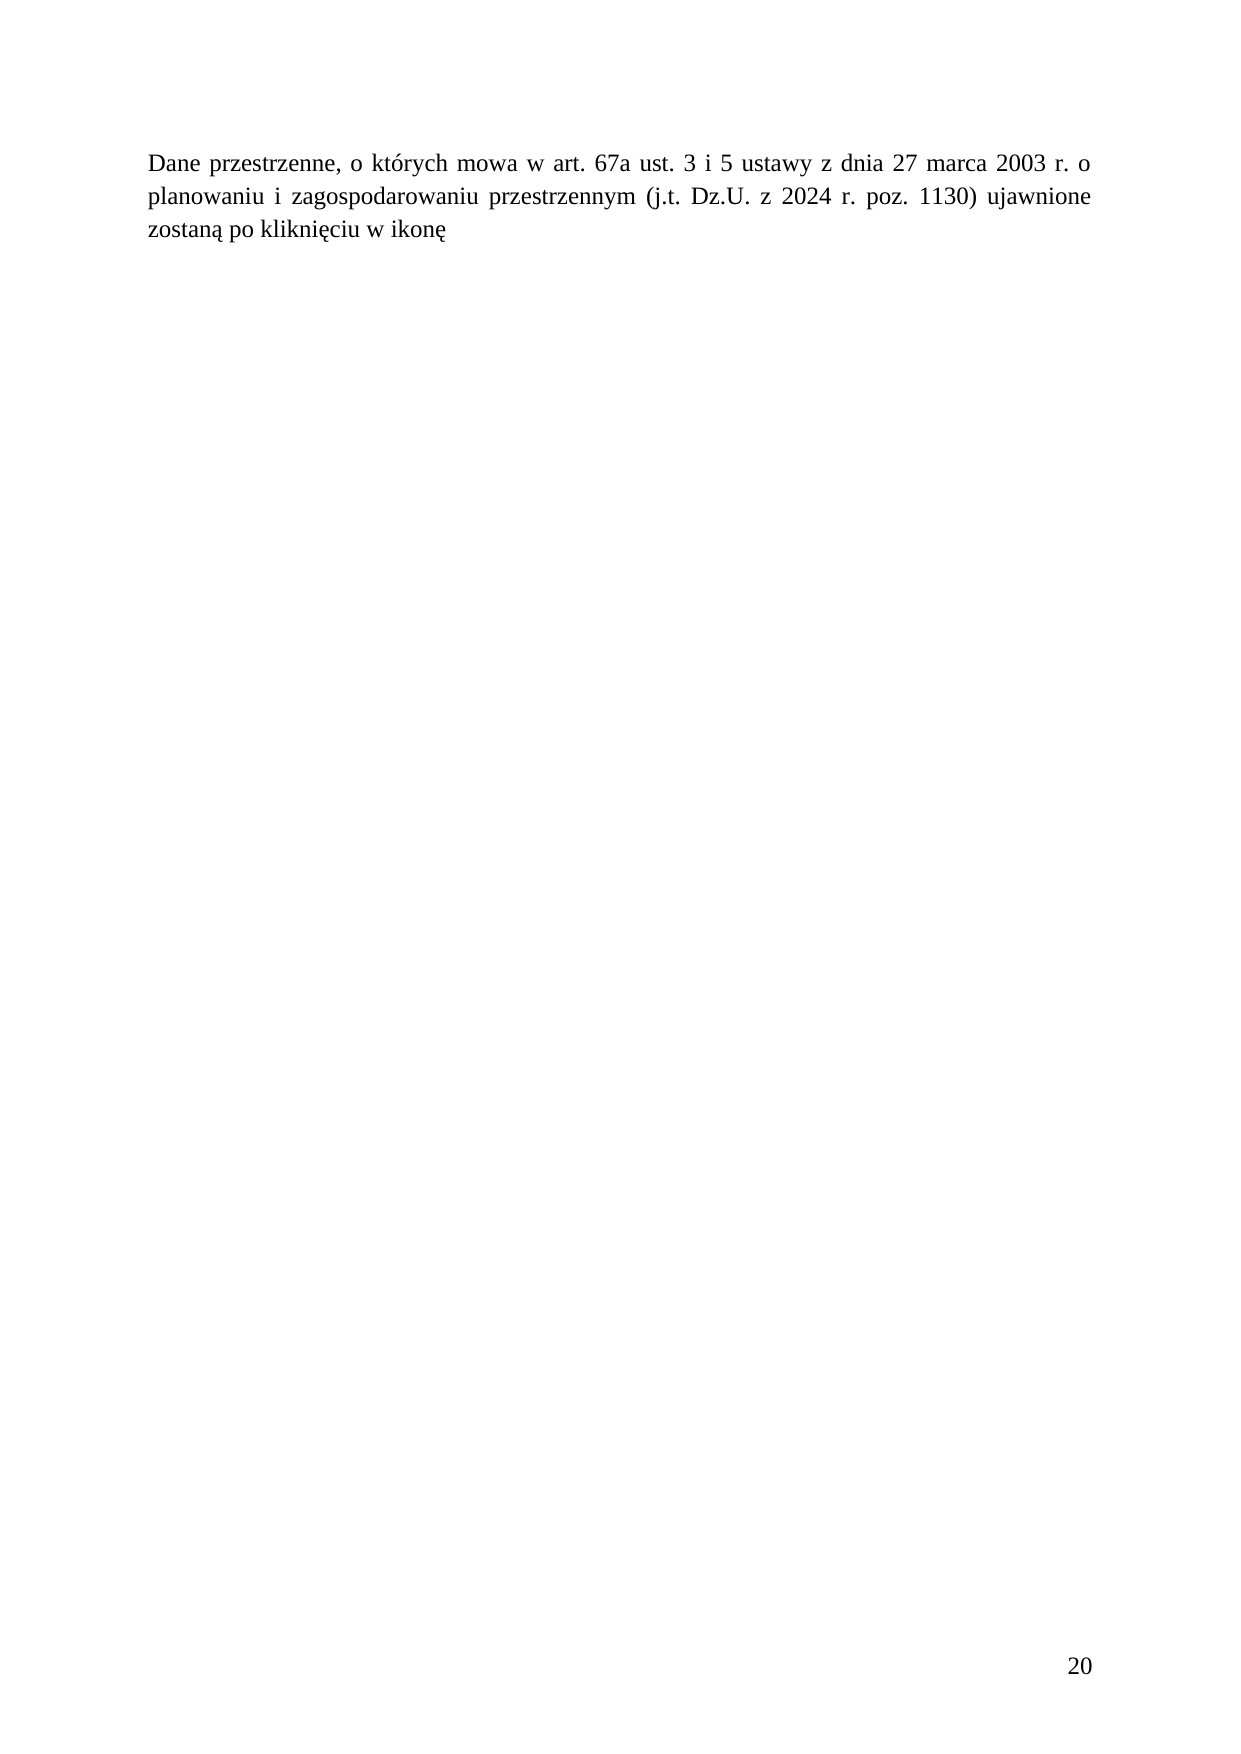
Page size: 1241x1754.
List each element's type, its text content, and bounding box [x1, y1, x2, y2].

text Dane przestrzenne, o których mowa w art. 67a ust. 3 i 5 ustawy z dnia 27 marca 2003 r. o planowaniu i zagospodarowaniu przestrzennym (j.t. Dz.U. z 2024 r. poz. 1130) ujawnione zostaną po kliknięciu w ikonę [148, 148, 1092, 242]
